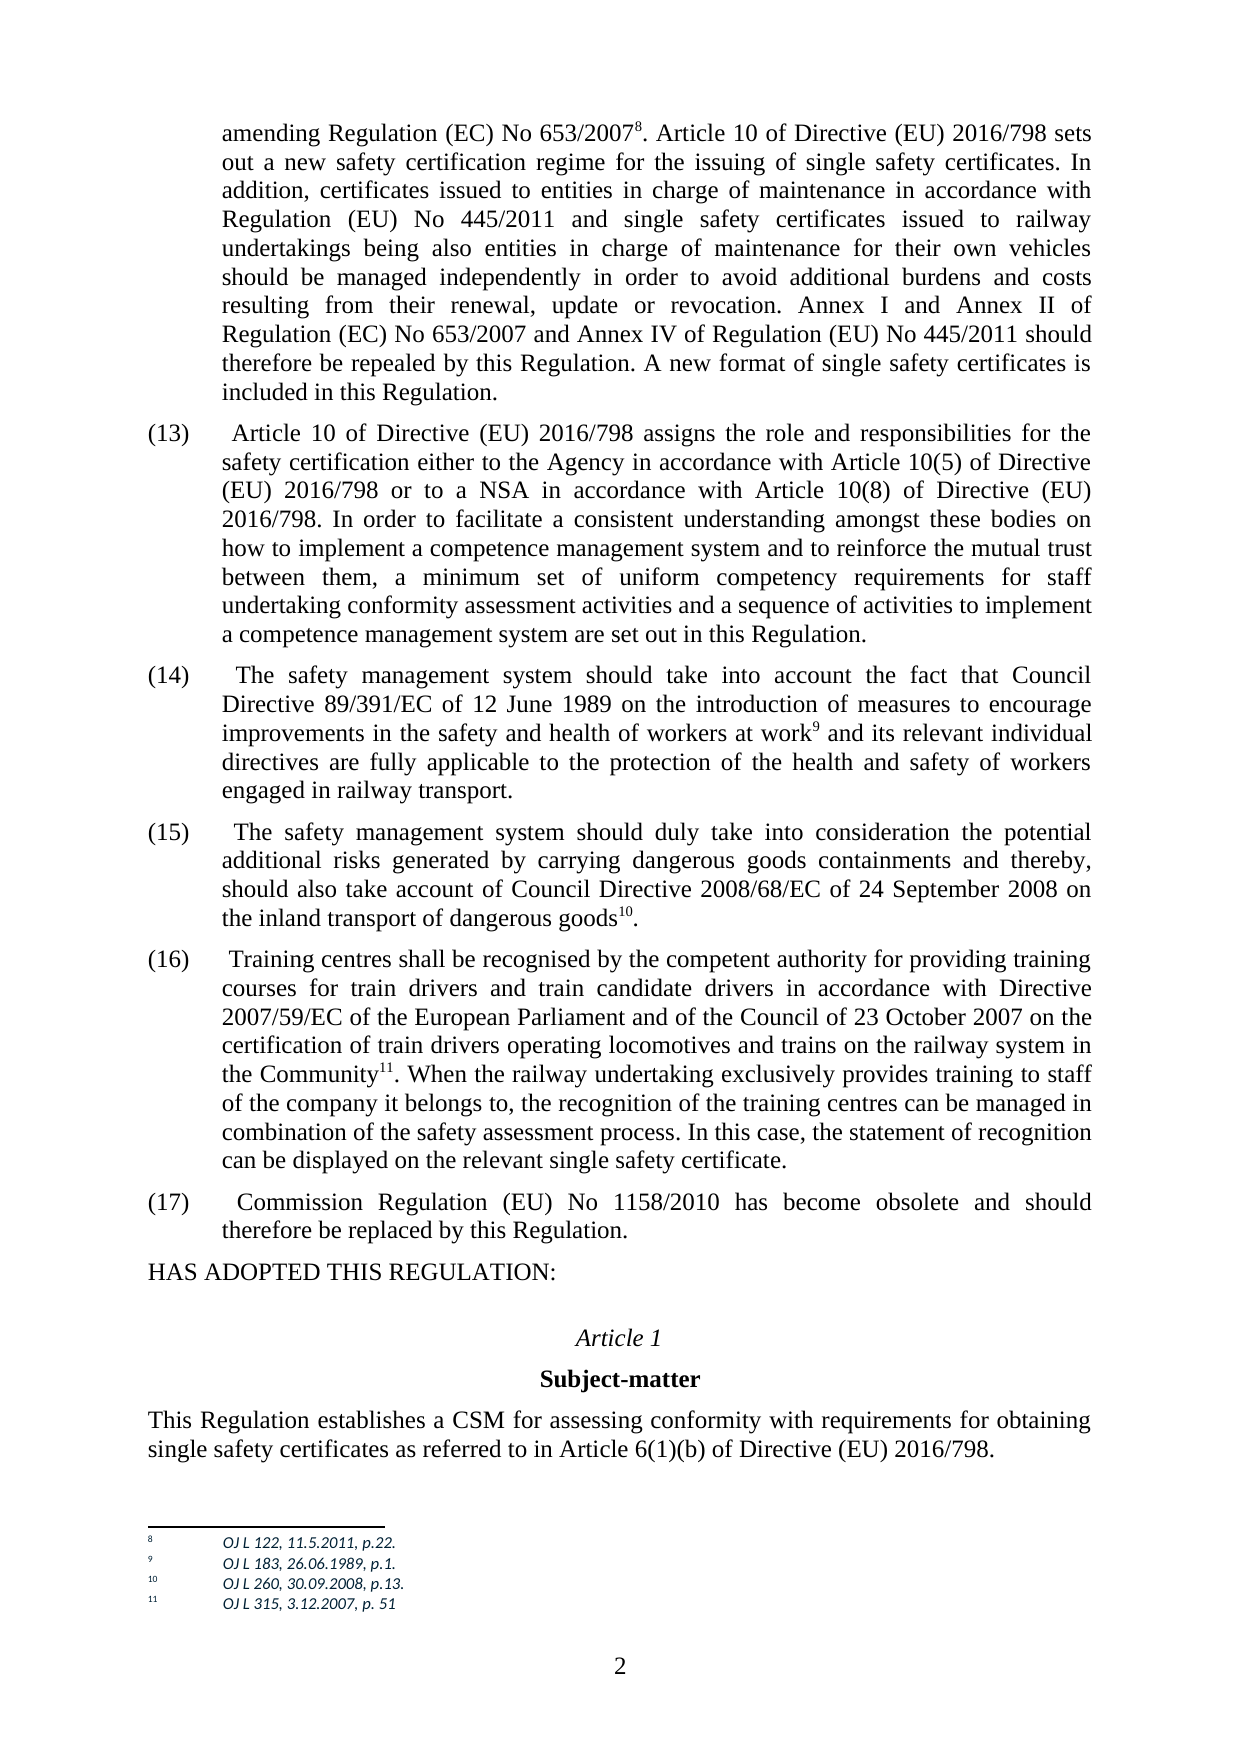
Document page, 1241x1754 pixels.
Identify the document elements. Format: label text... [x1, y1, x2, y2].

text This Regulation establishes a CSM for assessing conformity with requirements for obtaining single safety certificates as referred to in Article 6(1)(b) of Directive (EU) 2016/798. [148, 1406, 1092, 1463]
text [148, 118, 1092, 406]
text (13) Article 10 of Directive (EU) 2016/798 assigns the role and responsibilities for the safety certification either to the Agency in accordance with Article 10(5) of Directive (EU) 2016/798 or to a NSA in accordance with Article 10(8) of Directive (EU) 2016/798. In order to facilitate a consistent understanding amongst these bodies on how to implement a competence management system and to reinforce the mutual trust between them, a minimum set of uniform competency requirements for staff undertaking conformity assessment activities and a sequence of activities to implement a competence management system are set out in this Regulation. [148, 418, 1092, 648]
text (17) Commission Regulation (EU) No 1158/2010 has become obsolete and should therefore be replaced by this Regulation. [148, 1187, 1092, 1244]
text (16) Training centres shall be recognised by the competent authority for providing training courses for train drivers and train candidate drivers in accordance with Directive 2007/59/EC of the European Parliament and of the Council of 23 October 2007 on the certification of train drivers operating locomotives and trains on the railway system in the Community. When the railway undertaking exclusively provides training to staff of the company it belongs to, the recognition of the training centres can be managed in combination of the safety assessment process. In this case, the statement of recognition can be displayed on the relevant single safety certificate. [148, 944, 1092, 1174]
text HAS ADOPTED THIS REGULATION: [148, 1257, 1092, 1286]
text (15) The safety management system should duly take into consideration the potential additional risks generated by carrying dangerous goods containments and thereby, should also take account of Council Directive 2008/68/EC of 24 September 2008 on the inland transport of dangerous goods. [148, 817, 1092, 932]
text Article 1 [148, 1323, 1092, 1352]
text Subject-matter [148, 1364, 1092, 1393]
text (14) The safety management system should take into account the fact that Council Directive 89/391/EC of 12 June 1989 on the introduction of measures to encourage improvements in the safety and health of workers at work and its relevant individual directives are fully applicable to the protection of the health and safety of workers engaged in railway transport. [148, 661, 1092, 804]
